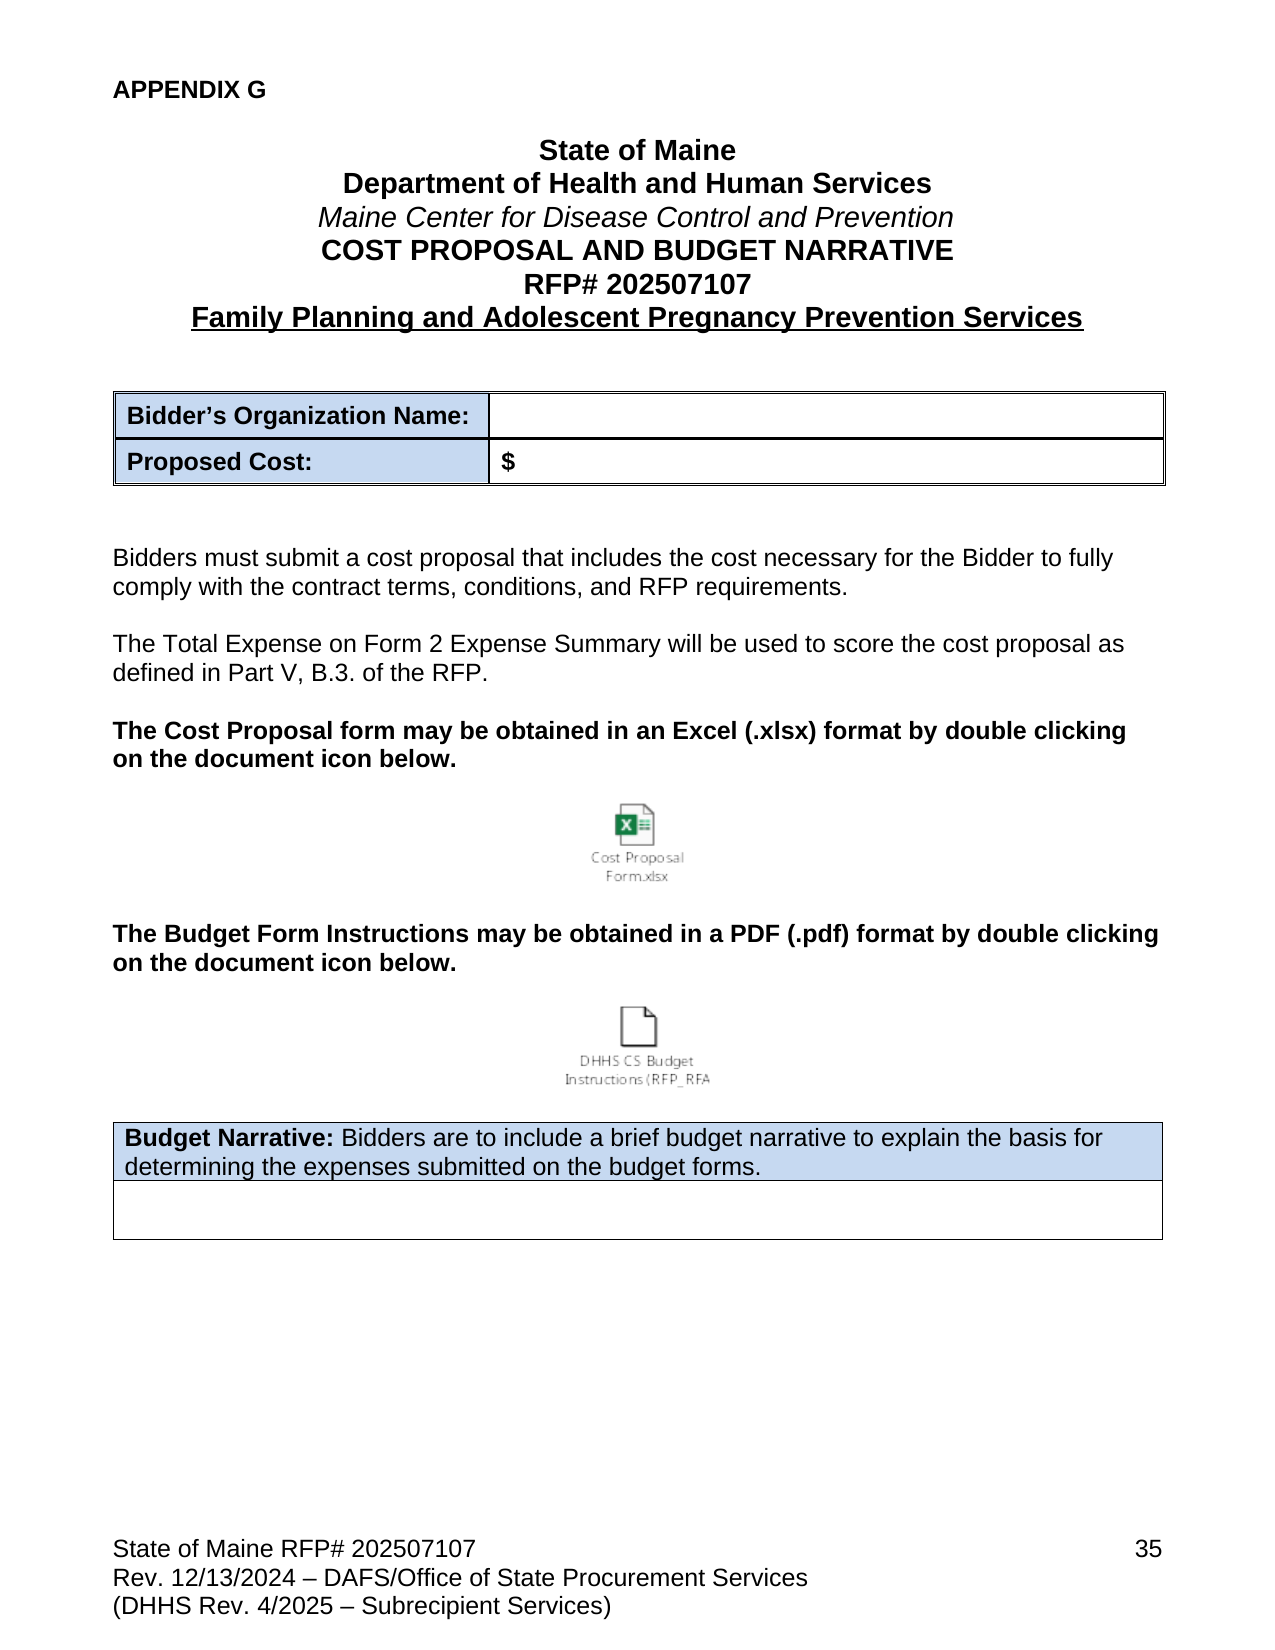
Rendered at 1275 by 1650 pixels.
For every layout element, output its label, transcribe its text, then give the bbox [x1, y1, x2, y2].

text APPENDIX G [112, 75, 1162, 104]
table_header [490, 394, 1163, 437]
table_cell [114, 1181, 1162, 1239]
table_header Bidder’s Organization Name: [116, 394, 488, 437]
text The Cost Proposal form may be obtained in an Excel (.xlsx) format by double clicking on the document icon below. [112, 716, 1162, 773]
table_header Budget Narrative: Bidders are to include a brief budget narrative to explain the basis for determining the expenses submitted on the budget forms. [114, 1123, 1162, 1180]
text Department of Health and Human Services [112, 166, 1162, 199]
text The Budget Form Instructions may be obtained in a PDF (.pdf) format by double clicking on the document icon below. [112, 919, 1162, 977]
text COST PROPOSAL AND BUDGET NARRATIVE [112, 233, 1162, 267]
text The Total Expense on Form 2 Expense Summary will be used to score the cost proposal as defined in Part V, B.3. of the RFP. [112, 629, 1162, 687]
text RFP# 202507107 [112, 267, 1162, 300]
table_cell $ [490, 440, 1163, 482]
text Family Planning and Adolescent Pregnancy Prevention Services [112, 300, 1162, 334]
text State of Maine [112, 132, 1162, 166]
text Bidders must submit a cost proposal that includes the cost necessary for the Bidder to fully comply with the contract terms, conditions, and RFP requirements. [112, 543, 1162, 601]
text Maine Center for Disease Control and Prevention [112, 199, 1162, 233]
table_cell Proposed Cost: [116, 440, 488, 482]
